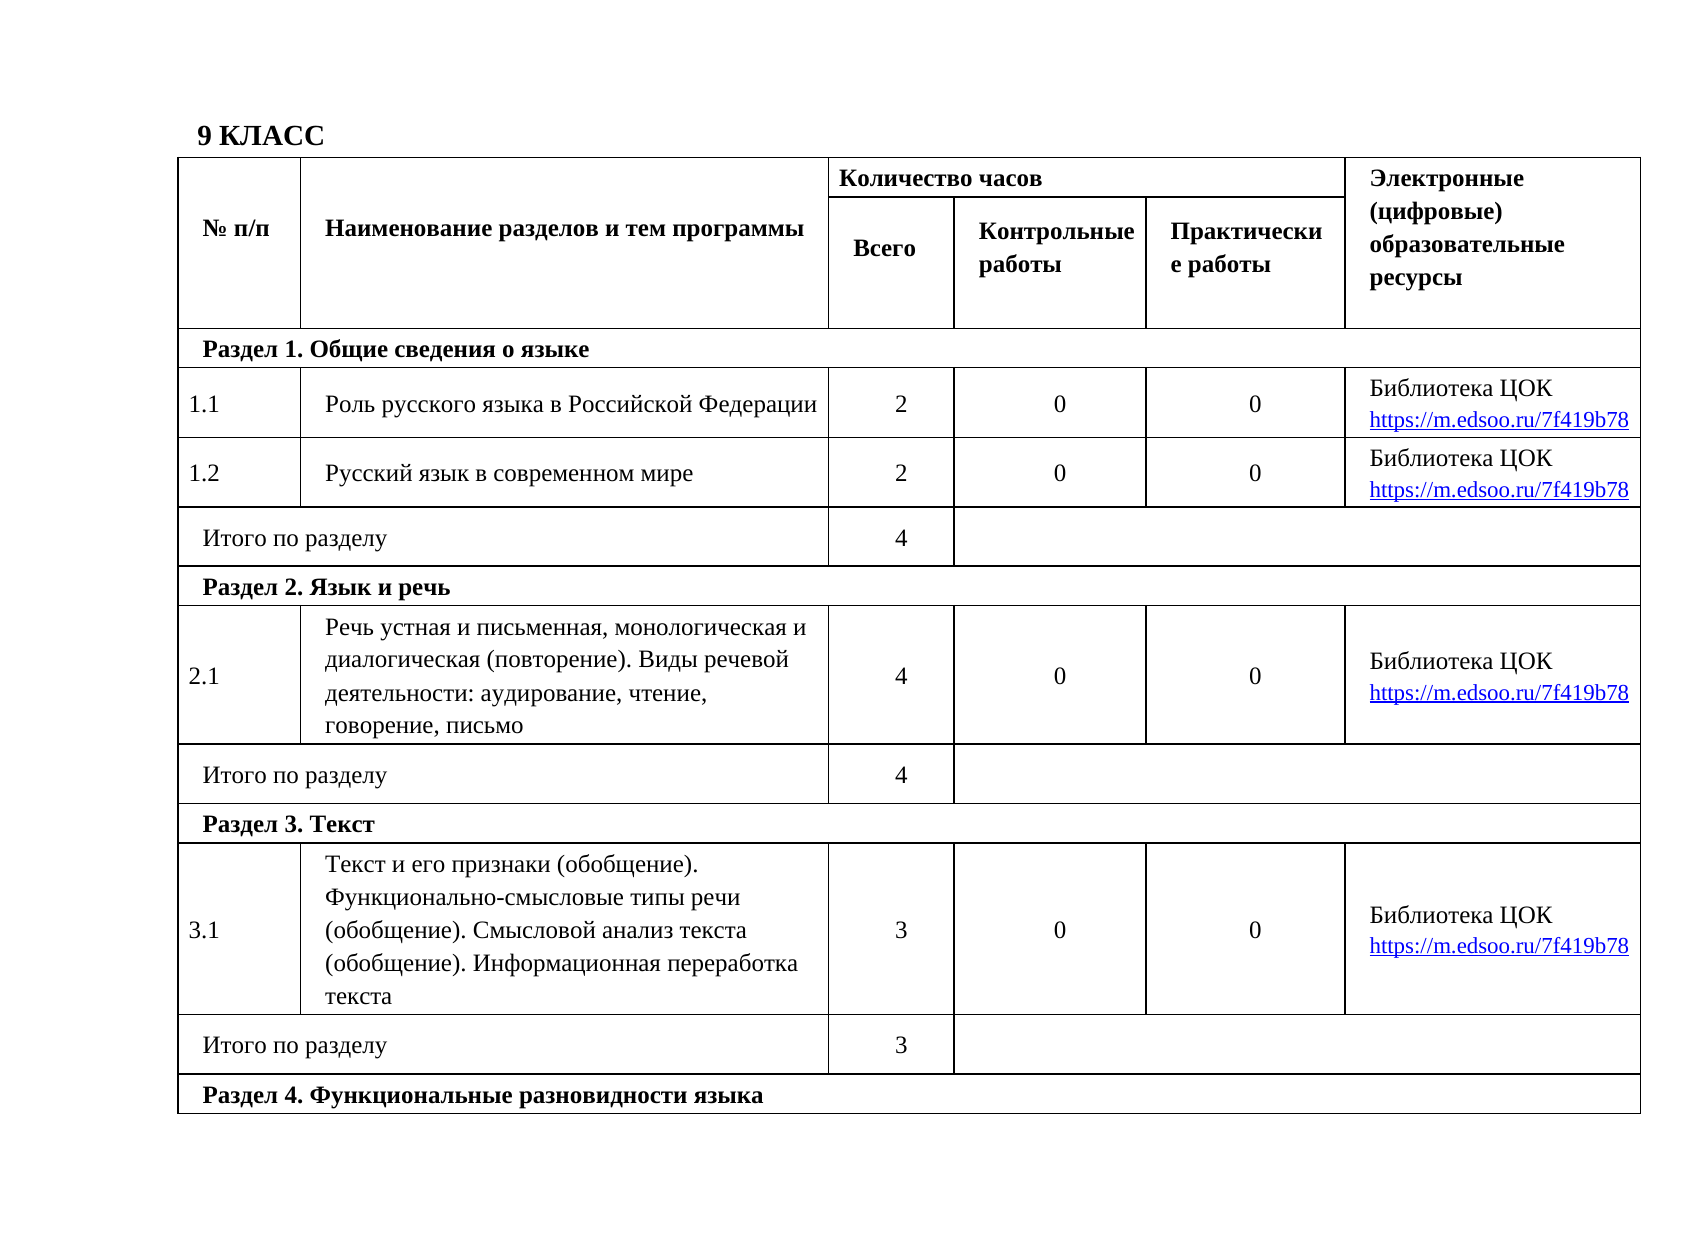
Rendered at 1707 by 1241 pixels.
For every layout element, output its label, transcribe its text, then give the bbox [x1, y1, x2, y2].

table_cell 0 [1147, 606, 1344, 743]
table_cell 4 [829, 745, 953, 803]
table_header Электронные (цифровые) образовательные ресурсы [1346, 158, 1640, 327]
table_cell Раздел 2. Язык и речь [179, 567, 1640, 605]
table_cell 4 [829, 508, 953, 565]
table_cell 0 [1147, 844, 1344, 1013]
table_cell Всего [829, 198, 953, 327]
table_cell Роль русского языка в Российской Федерации [301, 368, 828, 436]
table_cell 0 [955, 844, 1145, 1013]
table_cell Библиотека ЦОК https://m.edsoo.ru/7f419b78 [1346, 368, 1640, 436]
table_cell 0 [955, 368, 1145, 436]
table_cell Контрольные работы [955, 198, 1145, 327]
table_cell 0 [955, 438, 1145, 506]
table_cell Раздел 1. Общие сведения о языке [179, 329, 1640, 367]
table_cell 3.1 [179, 844, 300, 1013]
table_cell Библиотека ЦОК https://m.edsoo.ru/7f419b78 [1346, 606, 1640, 743]
table_cell Русский язык в современном мире [301, 438, 828, 506]
table_cell Итого по разделу [179, 1015, 828, 1073]
table_cell Итого по разделу [179, 508, 828, 565]
table_cell [955, 1015, 1640, 1073]
table_cell 0 [1147, 438, 1344, 506]
table_cell Практические работы [1147, 198, 1344, 327]
table_cell [955, 745, 1640, 803]
table_cell 1.1 [179, 368, 300, 436]
table_cell Раздел 3. Текст [179, 804, 1640, 842]
table_header № п/п [179, 158, 300, 327]
table_cell 2.1 [179, 606, 300, 743]
table_cell Библиотека ЦОК https://m.edsoo.ru/7f419b78 [1346, 438, 1640, 506]
table_cell 3 [829, 1015, 953, 1073]
table_header Наименование разделов и тем программы [301, 158, 828, 327]
table_cell 3 [829, 844, 953, 1013]
table_cell 0 [1147, 368, 1344, 436]
table_cell 2 [829, 438, 953, 506]
table_cell [955, 508, 1640, 565]
table_cell Итого по разделу [179, 745, 828, 803]
table_cell 0 [955, 606, 1145, 743]
table_cell 2 [829, 368, 953, 436]
table_cell Текст и его признаки (обобщение). Функционально-смысловые типы речи (обобщение). Смысловой анализ текста (обобщение). Информационная переработка текста [301, 844, 828, 1013]
table_cell 4 [829, 606, 953, 743]
table_cell Раздел 4. Функциональные разновидности языка [179, 1075, 1640, 1112]
table_header Количество часов [829, 158, 1344, 196]
text 9 КЛАСС [190, 118, 1618, 152]
table_cell Речь устная и письменная, монологическая и диалогическая (повторение). Виды речевой деятельности: аудирование, чтение, говорение, письмо [301, 606, 828, 743]
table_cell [1346, 844, 1640, 1013]
table_cell 1.2 [179, 438, 300, 506]
